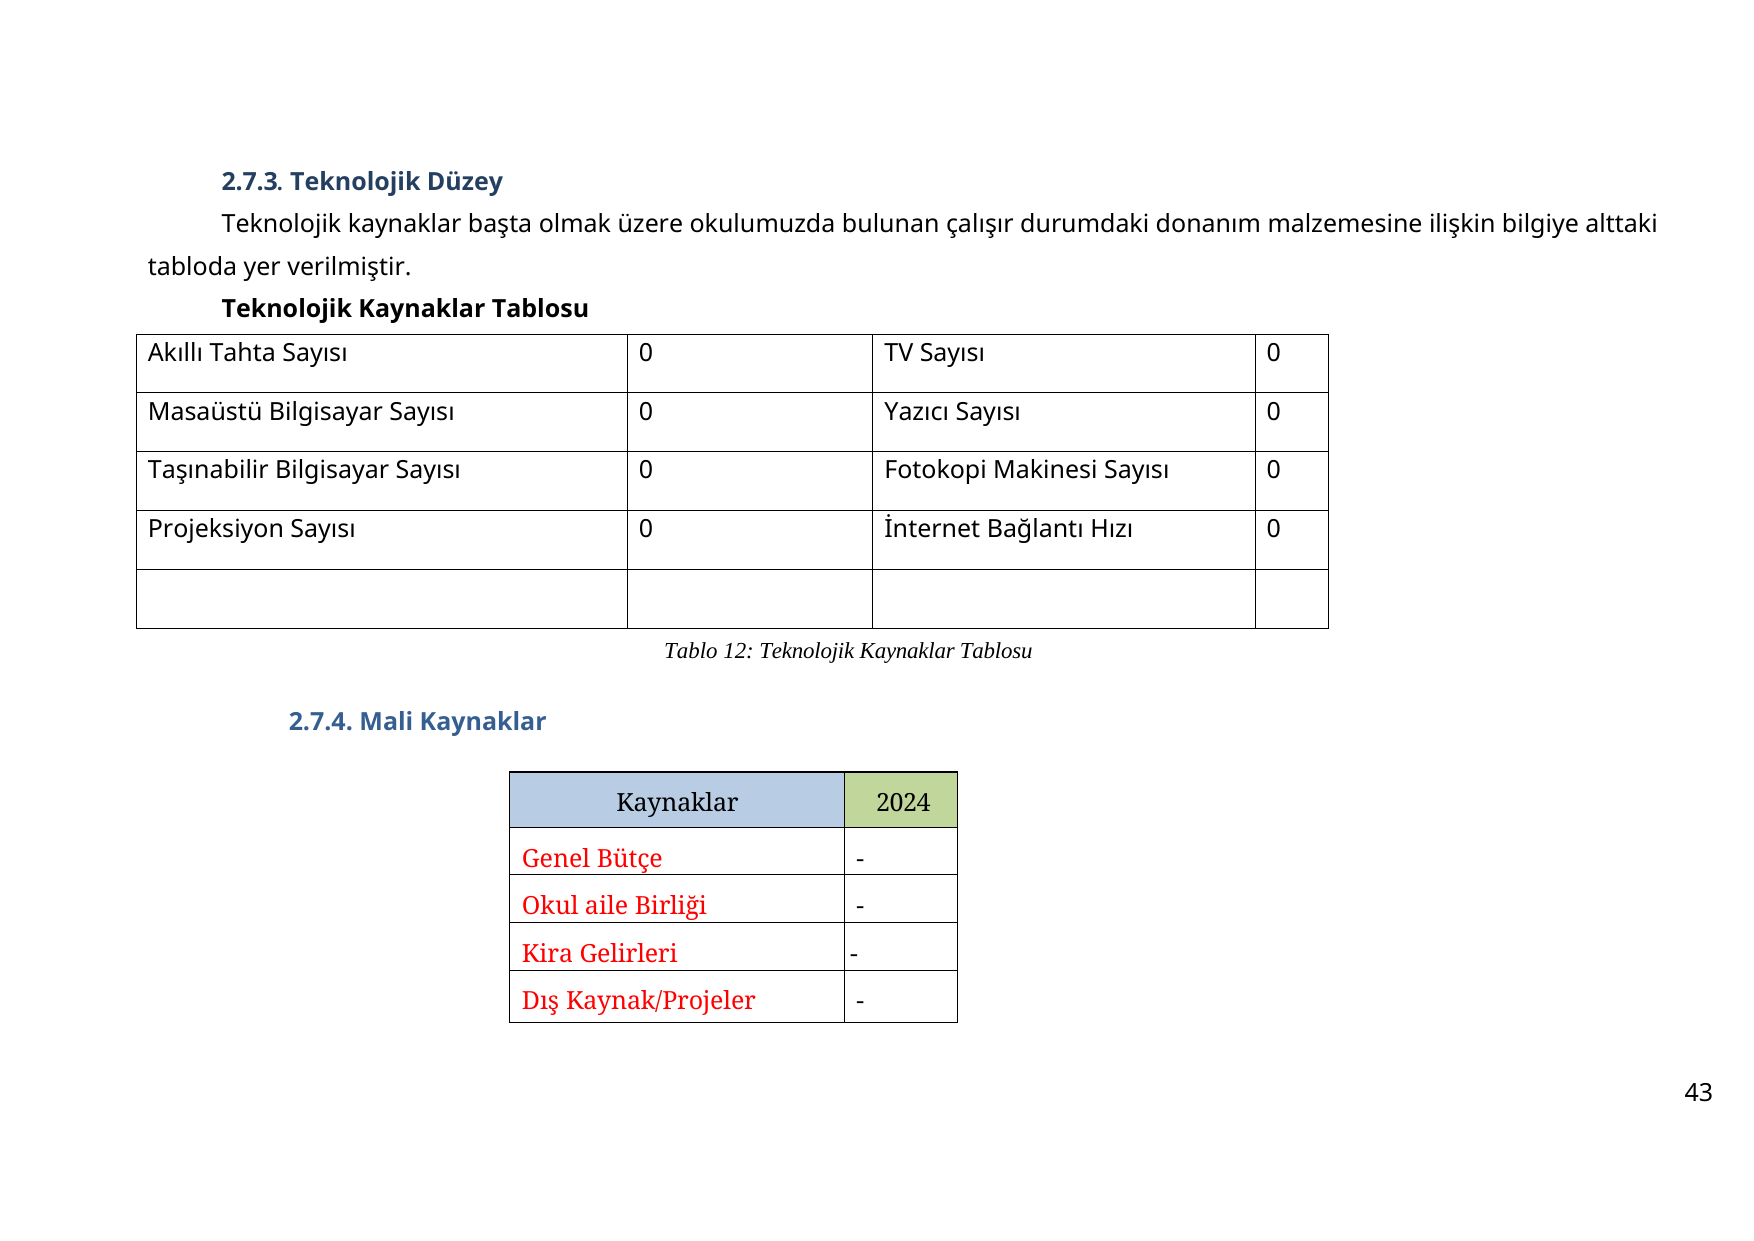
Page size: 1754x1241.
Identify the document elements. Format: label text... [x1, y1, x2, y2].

text Teknolojik kaynaklar başta olmak üzere okulumuzda bulunan çalışır durumdaki donanım malzemesine ilişkin bilgiye alttaki tabloda yer verilmiştir. [148, 206, 1713, 282]
table_cell İnternet Bağlantı Hızı [873, 511, 1255, 569]
table_cell Genel Bütçe [510, 828, 844, 874]
table_cell Okul aile Birliği [510, 875, 844, 922]
table_cell 0 [1256, 452, 1328, 510]
table_cell 0 [628, 511, 872, 569]
table_cell [137, 570, 627, 628]
table_cell 0 [1256, 511, 1328, 569]
table_header Kaynaklar [510, 773, 844, 827]
table_cell Masaüstü Bilgisayar Sayısı [137, 393, 627, 451]
text Teknolojik Kaynaklar Tablosu [148, 291, 1713, 325]
table_cell 0 [628, 393, 872, 451]
table_cell [1256, 570, 1328, 628]
table_cell Projeksiyon Sayısı [137, 511, 627, 569]
table_cell - [845, 923, 957, 969]
table_cell 0 [1256, 393, 1328, 451]
table_cell Yazıcı Sayısı [873, 393, 1255, 451]
subtitle 2.7.3. Teknolojik Düzey [148, 163, 1713, 197]
table_header TV Sayısı [873, 335, 1255, 392]
table_cell 0 [628, 452, 872, 510]
table_cell Kira Gelirleri [510, 923, 844, 969]
table_cell [873, 570, 1255, 628]
table_cell Taşınabilir Bilgisayar Sayısı [137, 452, 627, 510]
table_cell Fotokopi Makinesi Sayısı [873, 452, 1255, 510]
table_header 0 [1256, 335, 1328, 392]
table_header Akıllı Tahta Sayısı [137, 335, 627, 392]
table_header 2024 [845, 773, 957, 827]
table_cell Dış Kaynak/Projeler [510, 971, 844, 1022]
table_cell - [845, 875, 957, 922]
table_header 0 [628, 335, 872, 392]
text Tablo 12: Teknolojik Kaynaklar Tablosu [605, 638, 1713, 664]
table_cell [628, 570, 872, 628]
table_cell - [845, 828, 957, 874]
table_cell - [845, 971, 957, 1022]
subtitle 2.7.4. Mali Kaynaklar [288, 703, 1713, 737]
